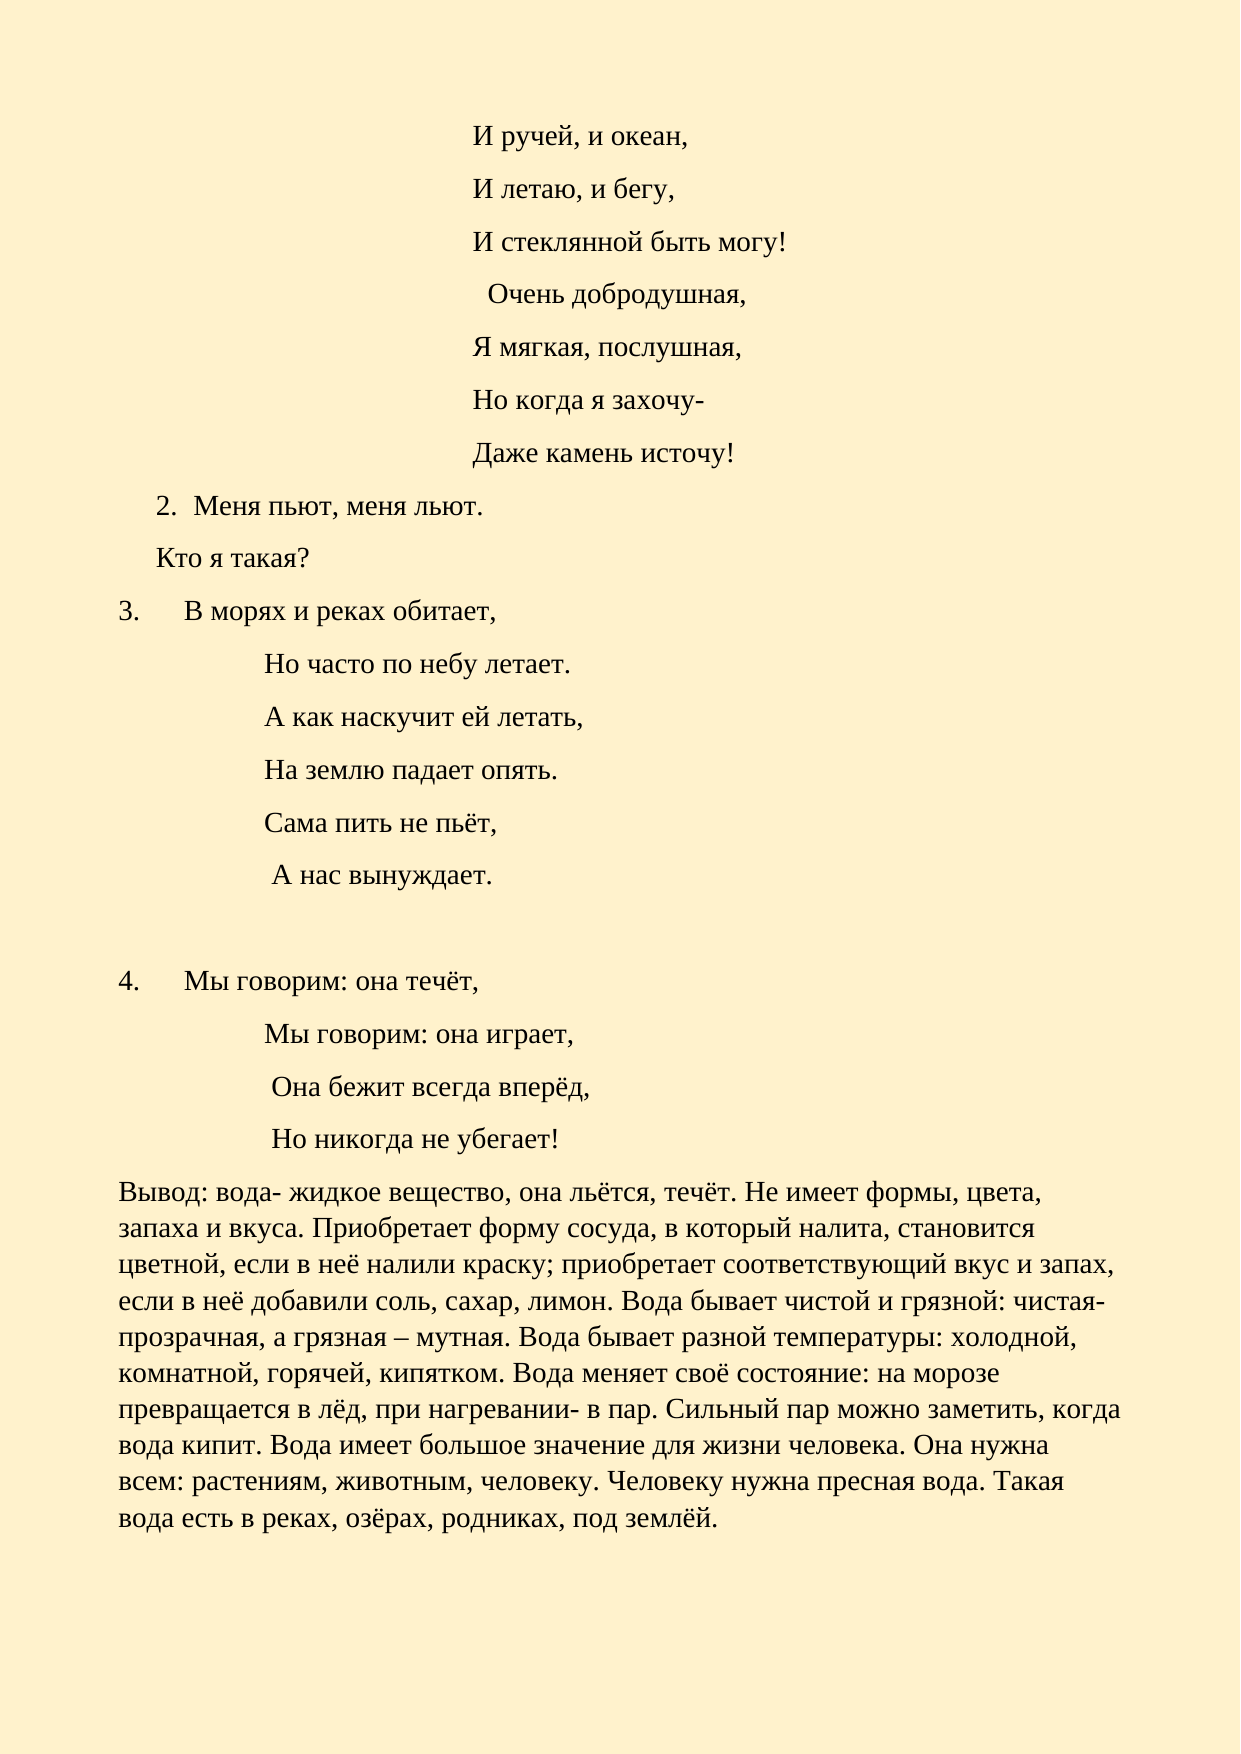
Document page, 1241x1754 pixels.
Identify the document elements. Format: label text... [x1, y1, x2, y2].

text Но часто по небу летает. [118, 646, 1122, 680]
text А как наскучит ей летать, [118, 699, 1122, 733]
text А нас вынуждает. [118, 857, 1122, 891]
text На землю падает опять. [118, 752, 1122, 785]
text Но когда я захочу- [156, 382, 1122, 416]
text И стеклянной быть могу! [156, 224, 1122, 257]
text Мы говорим: она играет, [118, 1016, 1122, 1049]
text И летаю, и бегу, [156, 171, 1122, 204]
text Она бежит всегда вперёд, [118, 1069, 1122, 1102]
list Меня пьют, меня льют. [156, 488, 1122, 521]
text Очень добродушная, [156, 277, 1122, 310]
text 4. Мы говорим: она течёт, [118, 963, 1122, 997]
text Даже камень источу! [156, 435, 1122, 468]
text Сама пить не пьёт, [118, 805, 1122, 838]
text 3. В морях и реках обитает, [118, 593, 1122, 627]
text Я мягкая, послушная, [156, 329, 1122, 363]
text Кто я такая? [156, 541, 1122, 574]
text И ручей, и океан, [156, 118, 1122, 152]
text Вывод: вода- жидкое вещество, она льётся, течёт. Не имеет формы, цвета, запаха и вкуса. Приобретает форму сосуда, в который налита, становится цветной, если в неё налили краску; приобретает соответствующий вкус и запах, если в неё добавили соль, сахар, лимон. Вода бывает чистой и грязной: чистая- прозрачная, а грязная – мутная. Вода бывает разной температуры: холодной, комнатной, горячей, кипятком. Вода меняет своё состояние: на морозе превращается в лёд, при нагревании- в пар. Сильный пар можно заметить, когда вода кипит. Вода имеет большое значение для жизни человека. Она нужна всем: растениям, животным, человеку. Человеку нужна пресная вода. Такая вода есть в реках, озёрах, родниках, под землёй. [118, 1174, 1122, 1533]
text Но никогда не убегает! [118, 1122, 1122, 1155]
